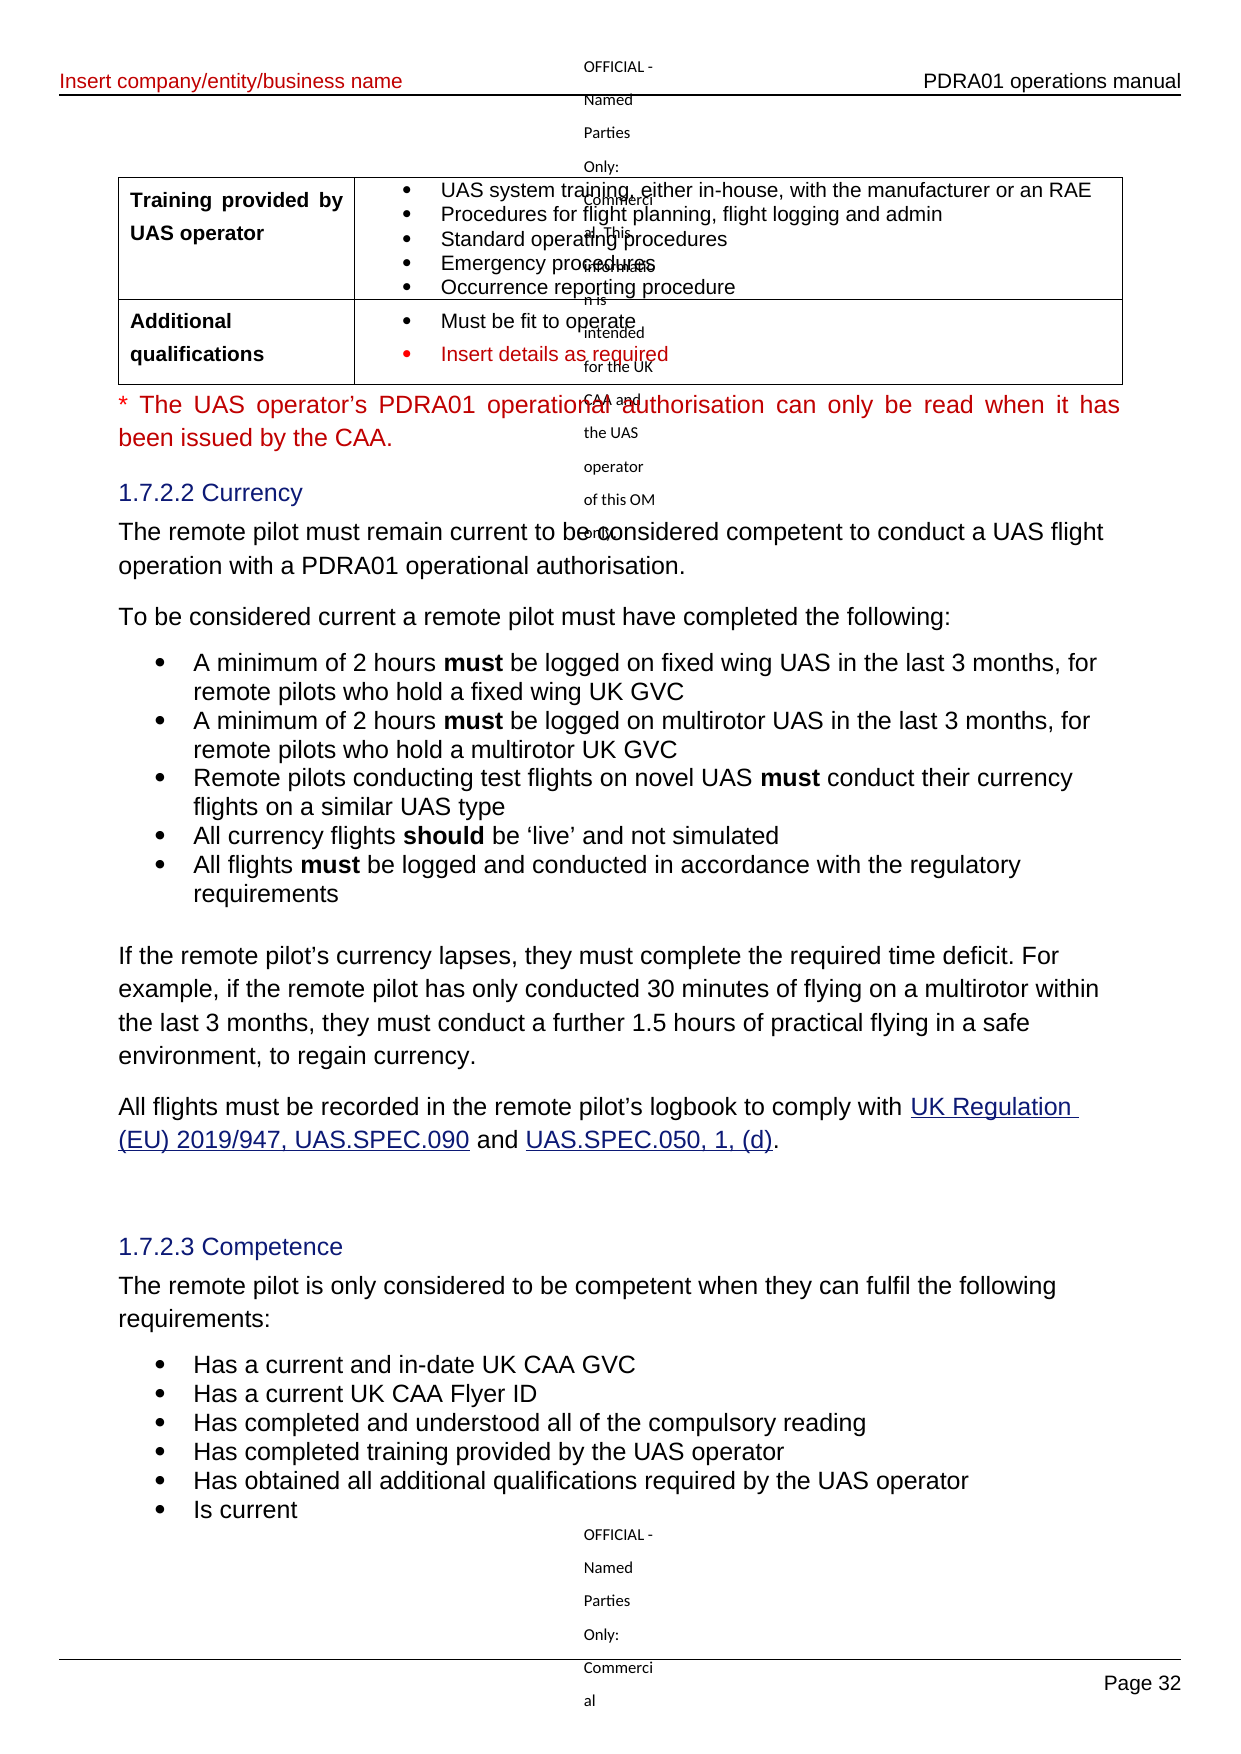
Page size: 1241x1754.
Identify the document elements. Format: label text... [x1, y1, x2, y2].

list Has completed training provided by the UAS operator [156, 1437, 1122, 1466]
list All flights must be logged and conducted in accordance with the regulatory requirements [156, 850, 1122, 907]
text * The UAS operator’s PDRA01 operational authorisation can only be read when it has been issued by the CAA. [118, 385, 1122, 452]
list Has completed and understood all of the compulsory reading [156, 1408, 1122, 1437]
text If the remote pilot’s currency lapses, they must complete the required time deficit. For example, if the remote pilot has only conducted 30 minutes of flying on a multirotor within the last 3 months, they must conduct a further 1.5 hours of practical flying in a safe environment, to regain currency. [118, 936, 1122, 1069]
table_cell Must be fit to operate Insert details as required [355, 300, 1122, 384]
list All currency flights should be ‘live’ and not simulated [156, 821, 1122, 850]
text All flights must be recorded in the remote pilot’s logbook to comply with UK Regulation (EU) 2019/947, UAS.SPEC.090 and UAS.SPEC.050, 1, (d). [118, 1087, 1122, 1154]
list Has obtained all additional qualifications required by the UAS operator [156, 1466, 1122, 1495]
subtitle 1.7.2.2 Currency [118, 469, 1122, 507]
table_cell Training provided by UAS operator [119, 178, 354, 298]
table_cell Additional qualifications [119, 300, 354, 384]
list Is current [156, 1495, 1122, 1524]
list A minimum of 2 hours must be logged on fixed wing UAS in the last 3 months, for remote pilots who hold a fixed wing UK GVC [156, 648, 1122, 706]
subtitle 1.7.2.3 Competence [118, 1223, 1122, 1260]
text The remote pilot is only considered to be competent when they can fulfil the following requirements: [118, 1266, 1122, 1333]
list Remote pilots conducting test flights on novel UAS must conduct their currency flights on a similar UAS type [156, 763, 1122, 821]
list Has a current and in-date UK CAA GVC [156, 1351, 1122, 1379]
list A minimum of 2 hours must be logged on multirotor UAS in the last 3 months, for remote pilots who hold a multirotor UK GVC [156, 706, 1122, 763]
text To be considered current a remote pilot must have completed the following: [118, 597, 1122, 631]
table_cell UAS system training, either in-house, with the manufacturer or an RAE Procedures for flight planning, flight logging and admin Standard operating procedures Emergency procedures Occurrence reporting procedure [355, 178, 1122, 298]
text The remote pilot must remain current to be considered competent to conduct a UAS flight operation with a PDRA01 operational authorisation. [118, 513, 1122, 579]
list Has a current UK CAA Flyer ID [156, 1379, 1122, 1408]
